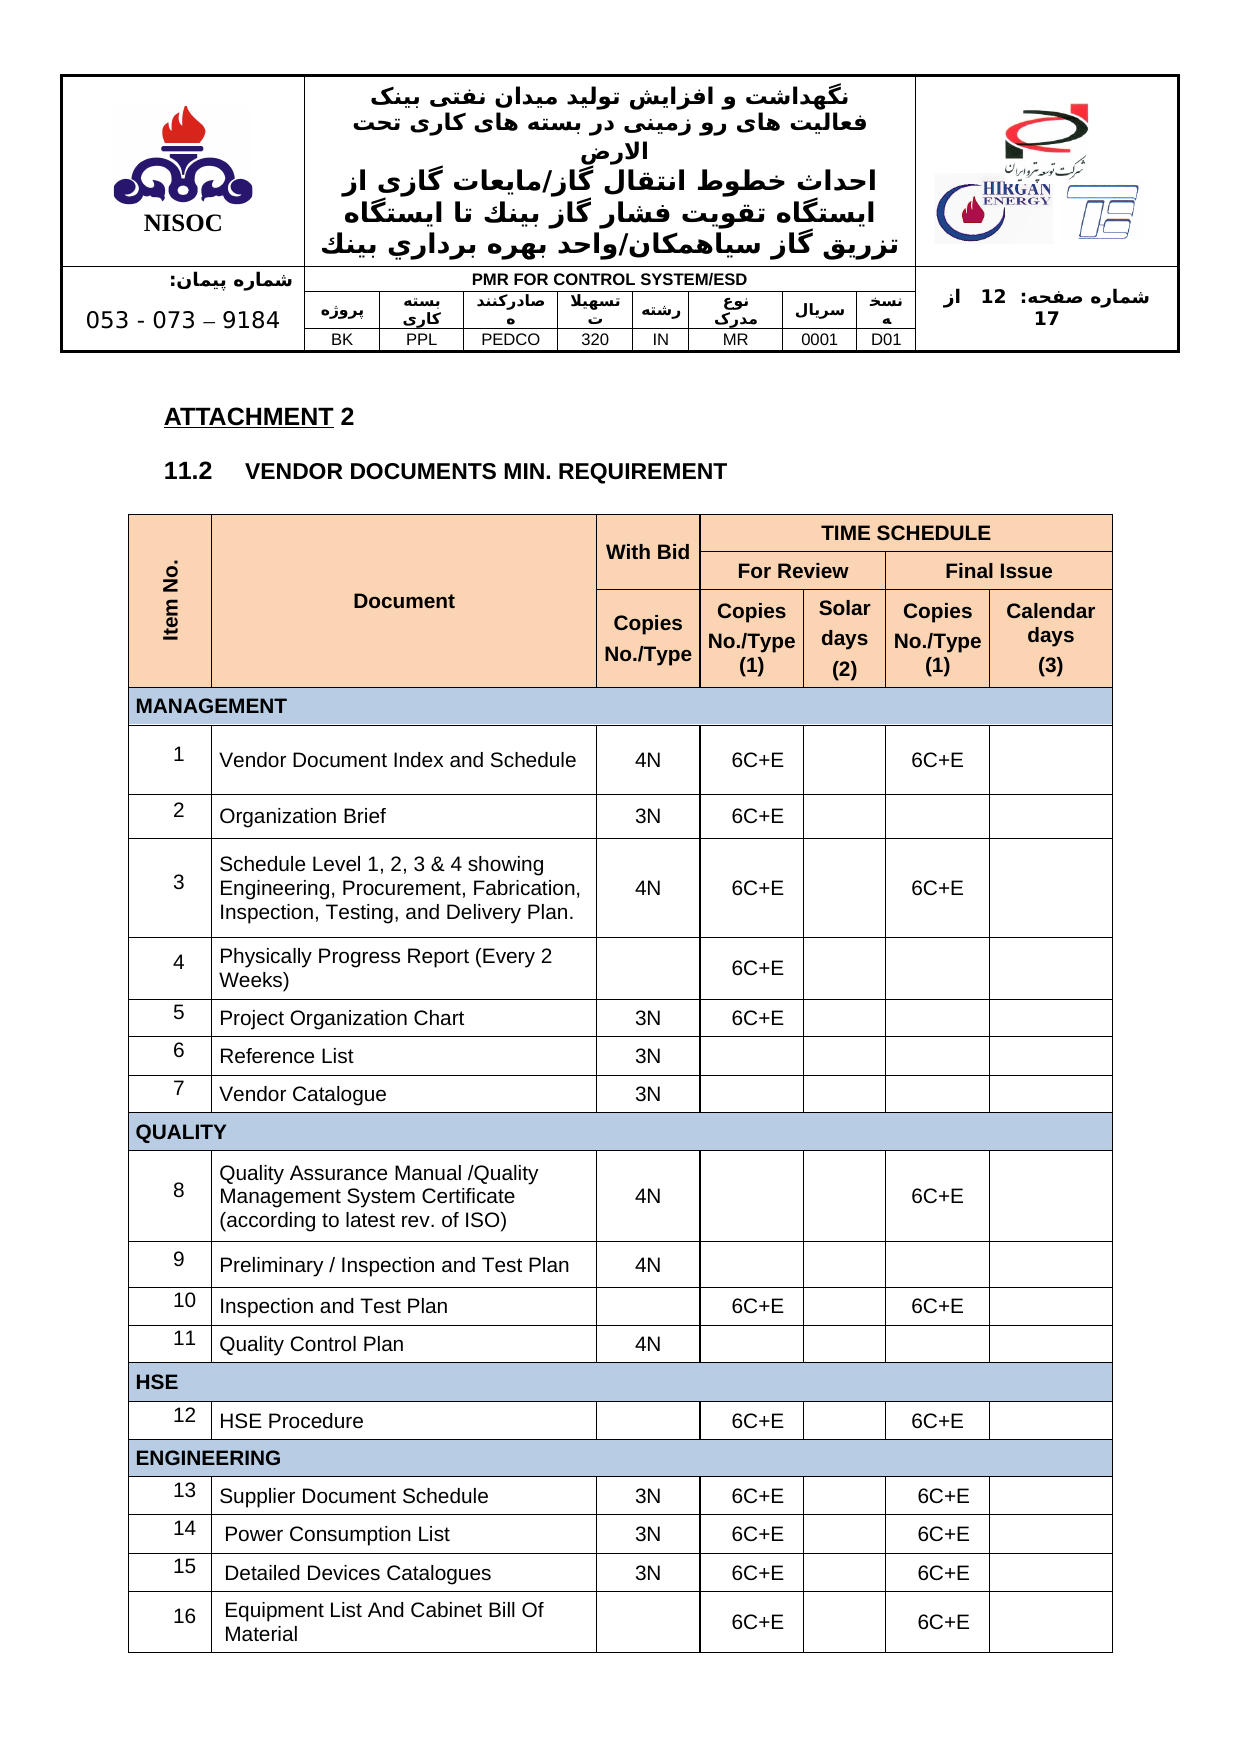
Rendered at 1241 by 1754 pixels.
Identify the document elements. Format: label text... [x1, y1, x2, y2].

table_cell [129, 795, 211, 838]
table_cell [886, 1037, 989, 1074]
table_cell [804, 1554, 885, 1591]
table_cell [129, 1592, 211, 1652]
table_header TIME SCHEDULE [701, 515, 1112, 551]
subtitle VENDOR DOCUMENTS MIN. REQUIREMENT [164, 456, 1152, 484]
table_cell 6C+E [886, 726, 989, 794]
table_cell HSE [129, 1363, 1112, 1401]
table_cell 3N [597, 1515, 699, 1553]
table_cell [990, 1037, 1112, 1074]
table_cell 3N [597, 1554, 699, 1591]
table_cell Copies No./Type (1) [701, 590, 803, 687]
table_cell [990, 1515, 1112, 1553]
table_cell [990, 839, 1112, 937]
table_cell 3N [597, 795, 699, 838]
table_cell [990, 1242, 1112, 1287]
table_cell [804, 1515, 885, 1553]
table_cell [129, 1326, 211, 1362]
table_cell [129, 1242, 211, 1287]
table_cell [804, 1151, 885, 1241]
table_cell [990, 1326, 1112, 1362]
table_cell Copies No./Type (1) [886, 590, 989, 687]
table_cell 6C+E [701, 1000, 803, 1036]
table_cell [129, 938, 211, 998]
table_cell 3N [597, 1477, 699, 1514]
table_cell [886, 1242, 989, 1287]
table_cell 6C+E [701, 1288, 803, 1324]
table_cell [886, 1326, 989, 1362]
table_cell [804, 1242, 885, 1287]
table_header With Bid [597, 515, 699, 589]
table_cell [804, 1288, 885, 1324]
table_cell [804, 1477, 885, 1514]
table_cell 6C+E [701, 938, 803, 998]
table_cell [701, 1076, 803, 1112]
table_cell Final Issue [886, 552, 1112, 589]
table_cell [886, 795, 989, 838]
table_cell [129, 1477, 211, 1514]
table_cell Schedule Level 1, 2, 3 & 4 showing Engineering, Procurement, Fabrication, Inspection, Testing, and Delivery Plan. [212, 839, 596, 937]
table_cell Quality Control Plan [212, 1326, 596, 1362]
table_cell Detailed Devices Catalogues [212, 1554, 596, 1591]
table_cell 4N [597, 1242, 699, 1287]
table_cell ENGINEERING [129, 1440, 1112, 1476]
table_cell 6C+E [886, 1402, 989, 1439]
table_cell 6C+E [701, 1515, 803, 1553]
table_cell [129, 1288, 211, 1324]
table_cell [129, 1402, 211, 1439]
table_cell 6C+E [701, 726, 803, 794]
table_cell [597, 1592, 699, 1652]
table_cell [990, 1000, 1112, 1036]
table_cell Project Organization Chart [212, 1000, 596, 1036]
table_cell [990, 1592, 1112, 1652]
table_cell Vendor Catalogue [212, 1076, 596, 1112]
table_cell 3N [597, 1000, 699, 1036]
table_cell [990, 726, 1112, 794]
table_cell Supplier Document Schedule [212, 1477, 596, 1514]
table_cell [129, 1151, 211, 1241]
table_cell 4N [597, 1151, 699, 1241]
table_cell [804, 1000, 885, 1036]
table_cell 6C+E [886, 1151, 989, 1241]
table_cell Vendor Document Index and Schedule [212, 726, 596, 794]
text ATTACHMENT 2 [164, 402, 1152, 431]
table_cell Physically Progress Report (Every 2 Weeks) [212, 938, 596, 998]
table_cell [129, 1076, 211, 1112]
table_cell [804, 726, 885, 794]
table_cell [597, 1402, 699, 1439]
table_cell 6C+E [701, 1477, 803, 1514]
table_cell 6C+E [886, 1515, 989, 1553]
table_cell [804, 1037, 885, 1074]
table_cell [129, 1554, 211, 1591]
table_cell Organization Brief [212, 795, 596, 838]
table_cell [886, 1076, 989, 1112]
table_cell [701, 1242, 803, 1287]
table_cell [701, 1326, 803, 1362]
table_cell For Review [701, 552, 885, 589]
table_cell [804, 795, 885, 838]
table_cell [886, 1000, 989, 1036]
table_cell [804, 1402, 885, 1439]
table_header Item No. [129, 515, 211, 687]
table_cell [701, 1151, 803, 1241]
table_cell [990, 1288, 1112, 1324]
table_cell QUALITY [129, 1113, 1112, 1150]
table_cell 6C+E [886, 1592, 989, 1652]
table_cell 6C+E [886, 1477, 989, 1514]
table_cell [990, 1151, 1112, 1241]
table_cell 3N [597, 1037, 699, 1074]
table_cell 4N [597, 839, 699, 937]
table_cell [990, 795, 1112, 838]
table_cell 6C+E [701, 1554, 803, 1591]
table_cell [129, 726, 211, 794]
table_cell 4N [597, 1326, 699, 1362]
table_cell 6C+E [701, 1592, 803, 1652]
table_cell Equipment List And Cabinet Bill Of Material [212, 1592, 596, 1652]
table_cell [597, 938, 699, 998]
table_cell 6C+E [886, 1288, 989, 1324]
table_header Document [212, 515, 596, 687]
table_cell [990, 1554, 1112, 1591]
table_cell Reference List [212, 1037, 596, 1074]
table_cell [804, 1592, 885, 1652]
table_cell 6C+E [886, 1554, 989, 1591]
table_cell [129, 839, 211, 937]
table_cell [990, 1076, 1112, 1112]
picture [113, 106, 253, 208]
table_cell 3N [597, 1076, 699, 1112]
table_cell 6C+E [701, 1402, 803, 1439]
table_cell Inspection and Test Plan [212, 1288, 596, 1324]
table_cell [129, 1515, 211, 1553]
table_cell [129, 1000, 211, 1036]
table_cell MANAGEMENT [129, 688, 1112, 724]
table_cell [886, 938, 989, 998]
table_cell HSE Procedure [212, 1402, 596, 1439]
table_cell [804, 839, 885, 937]
table_cell [597, 1288, 699, 1324]
table_cell Copies No./Type [597, 590, 699, 687]
table_cell [804, 1326, 885, 1362]
table_cell [804, 938, 885, 998]
table_cell [990, 1477, 1112, 1514]
table_cell Quality Assurance Manual /Quality Management System Certificate (according to latest rev. of ISO) [212, 1151, 596, 1241]
picture [934, 103, 1089, 244]
table_cell [804, 1076, 885, 1112]
table_cell Calendar days (3) [990, 590, 1112, 687]
table_cell [990, 1402, 1112, 1439]
table_cell Solar days (2) [804, 590, 885, 687]
table_cell 6C+E [701, 795, 803, 838]
table_cell 4N [597, 726, 699, 794]
table_cell 6C+E [886, 839, 989, 937]
table_cell Preliminary / Inspection and Test Plan [212, 1242, 596, 1287]
table_cell [990, 938, 1112, 998]
table_cell Power Consumption List [212, 1515, 596, 1553]
table_cell [701, 1037, 803, 1074]
table_cell [129, 1037, 211, 1074]
table_cell 6C+E [701, 839, 803, 937]
